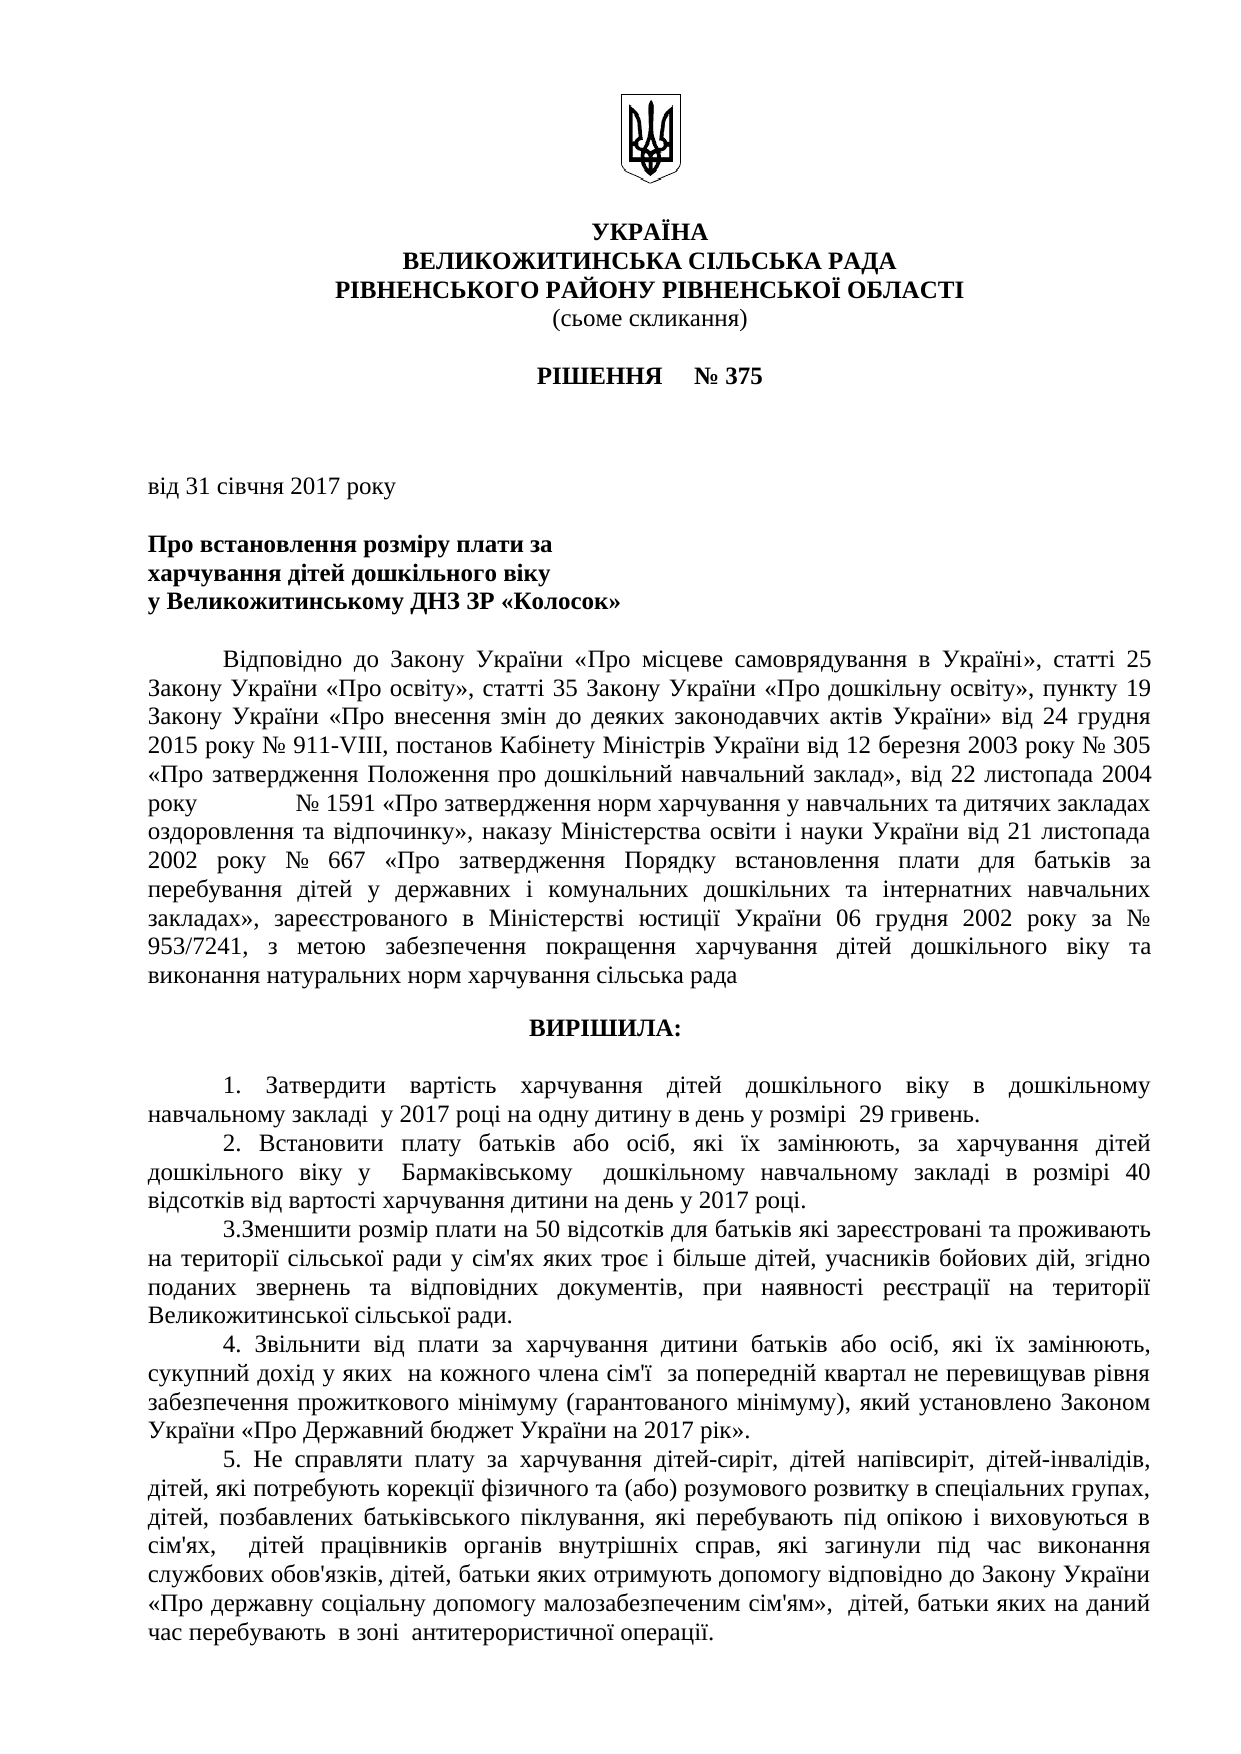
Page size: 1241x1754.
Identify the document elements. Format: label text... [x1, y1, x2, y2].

text у Великожитинському ДНЗ ЗР «Колосок» [148, 586, 1152, 615]
text (сьоме скликання) [148, 303, 1152, 332]
text ВИРІШИЛА: [148, 1013, 1152, 1042]
text 1. Затвердити вартість харчування дітей дошкільного віку в дошкільному навчальному закладі у 2017 році на одну дитину в день у розмірі 29 гривень. [148, 1070, 1152, 1128]
text РІВНЕНСЬКОГО РАЙОНУ РІВНЕНСЬКОЇ ОБЛАСТІ [148, 275, 1152, 303]
text 5. Не справляти плату за харчування дітей-сиріт, дітей напівсиріт, дітей-інвалідів, дітей, які потребують корекції фізичного та (або) розумового розвитку в спеціальних групах, дітей, позбавлених батьківського піклування, які перебувають під опікою і виховуються в сім'ях, дітей працівників органів внутрішніх справ, які загинули під час виконання службових обов'язків, дітей, батьки яких отримують допомогу відповідно до Закону України «Про державну соціальну допомогу малозабезпеченим сім'ям», дітей, батьки яких на даний час перебувають в зоні антитерористичної операції. [148, 1444, 1152, 1645]
text 2. Встановити плату батьків або осіб, які їх замінюють, за харчування дітей дошкільного віку у Бармаківському дошкільному навчальному закладі в розмірі 40 відсотків від вартості харчування дитини на день у 2017 році. [148, 1128, 1152, 1214]
text ВЕЛИКОЖИТИНСЬКА СІЛЬСЬКА РАДА [148, 246, 1152, 275]
picture [614, 88, 685, 189]
text 3.Зменшити розмір плати на 50 відсотків для батьків які зареєстровані та проживають на території сільської ради у сім'ях яких троє і більше дітей, учасників бойових дій, згідно поданих звернень та відповідних документів, при наявності реєстрації на території Великожитинської сільської ради. [148, 1214, 1152, 1329]
text харчування дітей дошкільного віку [148, 558, 1152, 586]
text РІШЕННЯ № 375 [148, 361, 1152, 390]
text від 31 сівчня 2017 року [148, 471, 1152, 500]
text УКРАЇНА [148, 217, 1152, 246]
text Відповідно до Закону України «Про місцеве самоврядування в Україні», статті 25 Закону України «Про освіту», статті 35 Закону України «Про дошкільну освіту», пункту 19 Закону України «Про внесення змін до деяких законодавчих актів України» від 24 грудня 2015 року № 911-VІІІ, постанов Кабінету Міністрів України від 12 березня 2003 року № 305 «Про затвердження Положення про дошкільний навчальний заклад», від 22 листопада 2004 року № 1591 «Про затвердження норм харчування у навчальних та дитячих закладах оздоровлення та відпочинку», наказу Міністерства освіти і науки України від 21 листопада 2002 року № 667 «Про затвердження Порядку встановлення плати для батьків за перебування дітей у державних і комунальних дошкільних та інтернатних навчальних закладах», зареєстрованого в Міністерстві юстиції України 06 грудня 2002 року за № 953/7241, з метою забезпечення покращення харчування дітей дошкільного віку та виконання натуральних норм харчування сільська рада [148, 644, 1152, 989]
text Про встановлення розміру плати за [148, 529, 1152, 558]
text 4. Звільнити від плати за харчування дитини батьків або осіб, які їх замінюють, сукупний дохід у яких на кожного члена сім'ї за попередній квартал не перевищував рівня забезпечення прожиткового мінімуму (гарантованого мінімуму), який установлено Законом України «Про Державний бюджет України на 2017 рік». [148, 1329, 1152, 1444]
